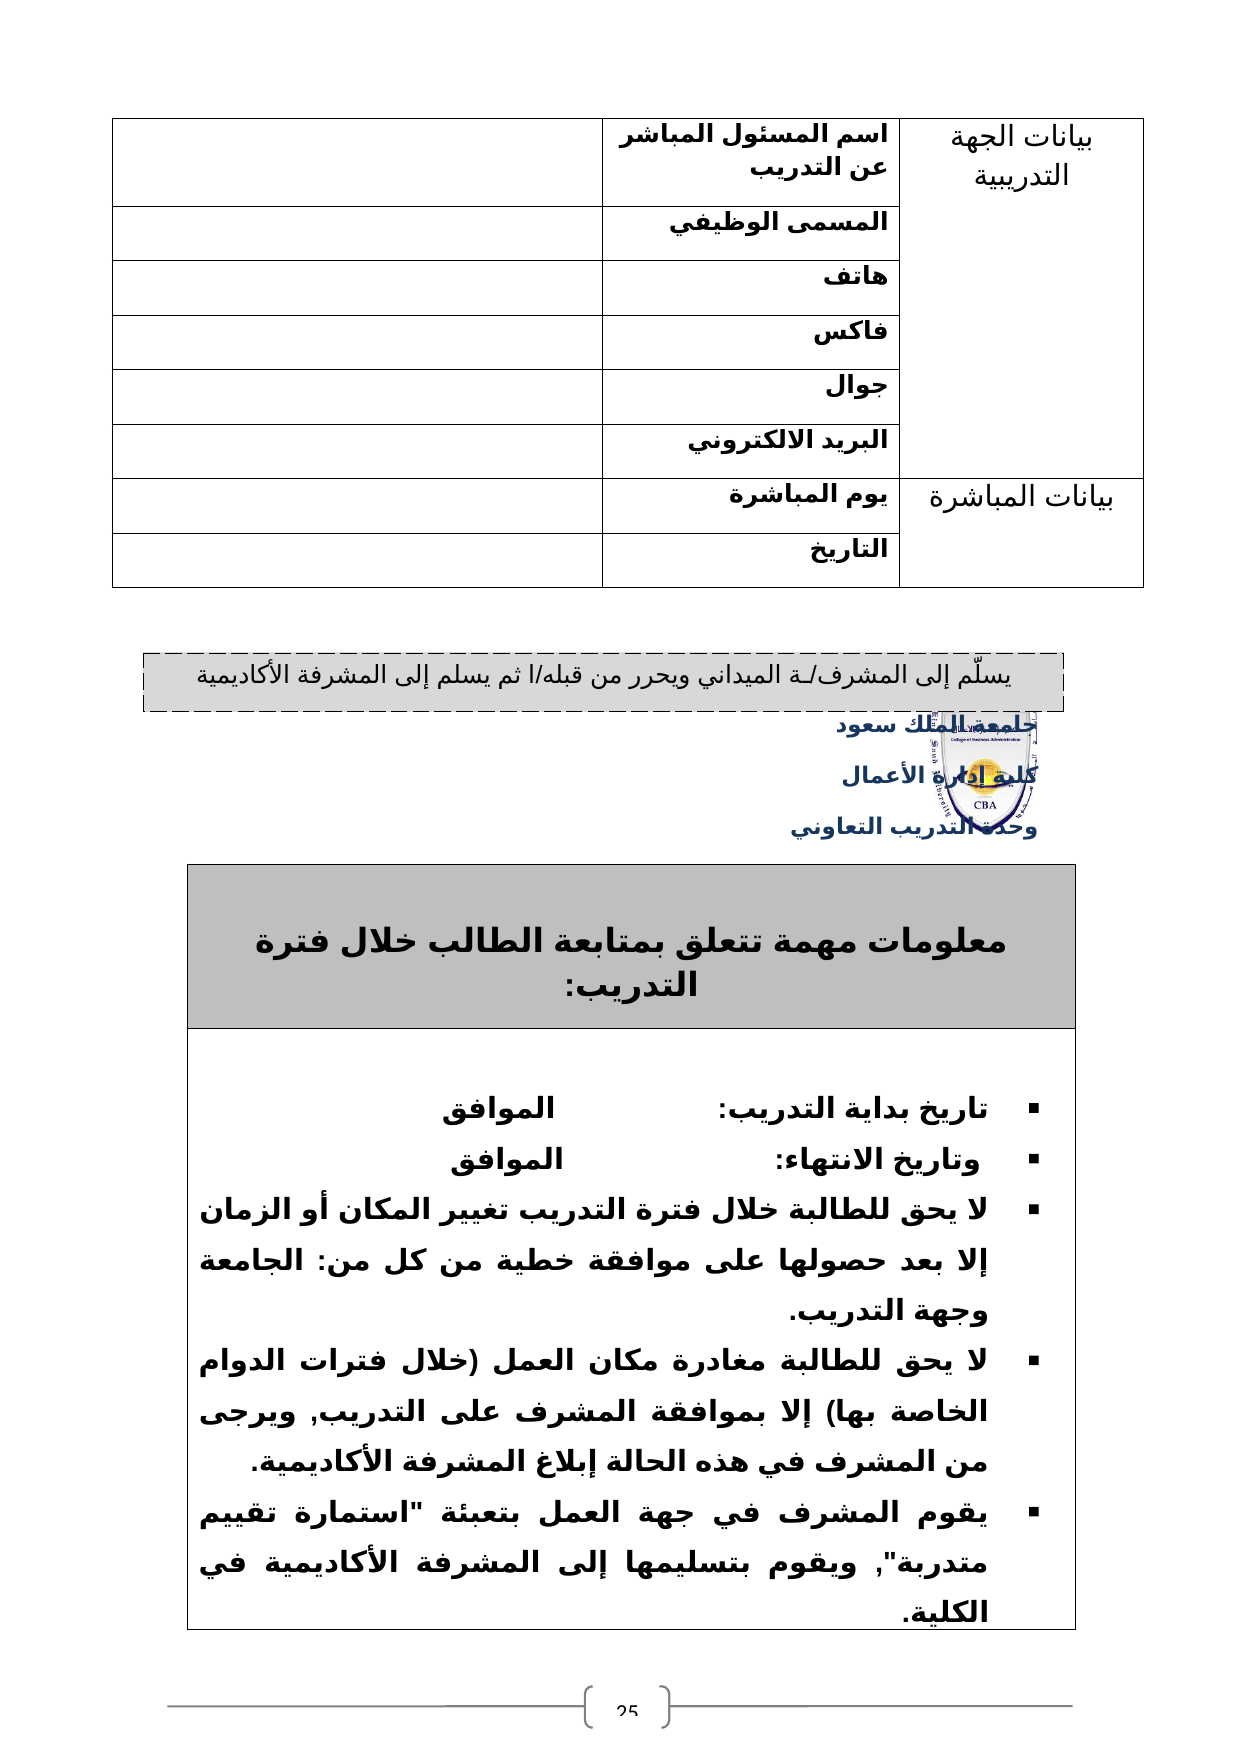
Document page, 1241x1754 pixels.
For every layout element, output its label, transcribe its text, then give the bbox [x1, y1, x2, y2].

table_header معلومات مهمة تتعلق بمتابعة الطالب خلال فترة التدريب: [188, 865, 1075, 1028]
table_cell التاريخ [603, 534, 899, 587]
table_cell [113, 479, 602, 532]
text وحدة التدريب التعاوني [172, 813, 1038, 839]
text كلية إدارة الأعمال [172, 762, 1038, 788]
table_cell بيانات المباشرة [900, 479, 1143, 587]
table_cell [113, 370, 602, 423]
picture [913, 712, 1056, 848]
table_cell جوال [603, 370, 899, 423]
table_cell [113, 316, 602, 369]
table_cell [188, 1029, 1075, 1629]
table_cell المسمى الوظيفي [603, 207, 899, 260]
table_cell [113, 425, 602, 478]
table_cell فاكس [603, 316, 899, 369]
table_cell يوم المباشرة [603, 479, 899, 532]
table_cell [113, 261, 602, 314]
table_cell اسم المسئول المباشر عن التدريب [603, 119, 899, 206]
table_cell هاتف [603, 261, 899, 314]
table_cell [113, 119, 602, 206]
table_cell [113, 207, 602, 260]
table_cell [113, 534, 602, 587]
table_cell البريد الالكتروني [603, 425, 899, 478]
text جامعة الملك سعود [172, 712, 1038, 737]
